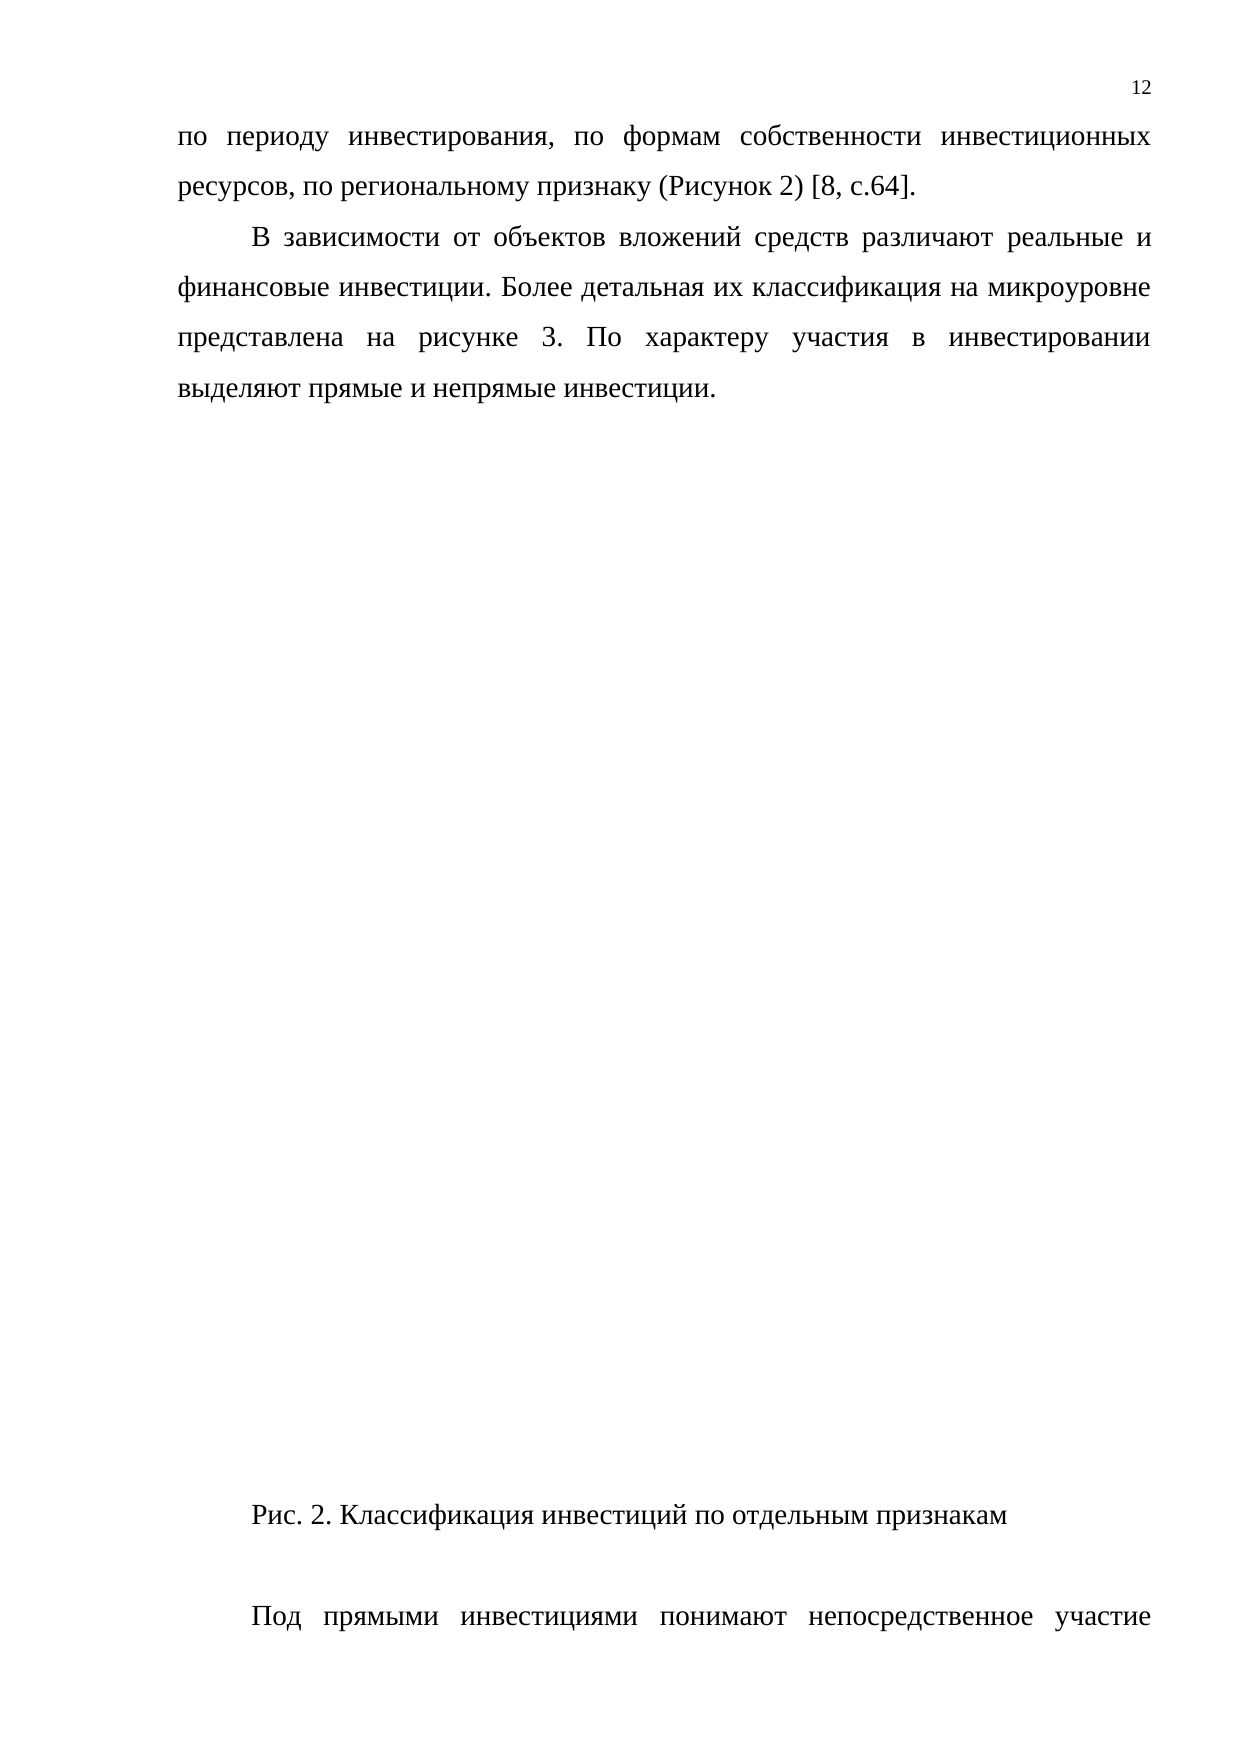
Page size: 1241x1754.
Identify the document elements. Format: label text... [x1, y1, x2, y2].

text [177, 118, 1152, 202]
text Рис. 2. Классификация инвестиций по отдельным признакам [177, 1497, 1152, 1531]
text В зависимости от объектов вложений средств различают реальные и финансовые инвестиции. Более детальная их классификация на микроуровне представлена на рисунке 3. По характеру участия в инвестировании выделяют прямые и непрямые инвестиции. [177, 219, 1152, 403]
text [177, 1598, 1152, 1631]
